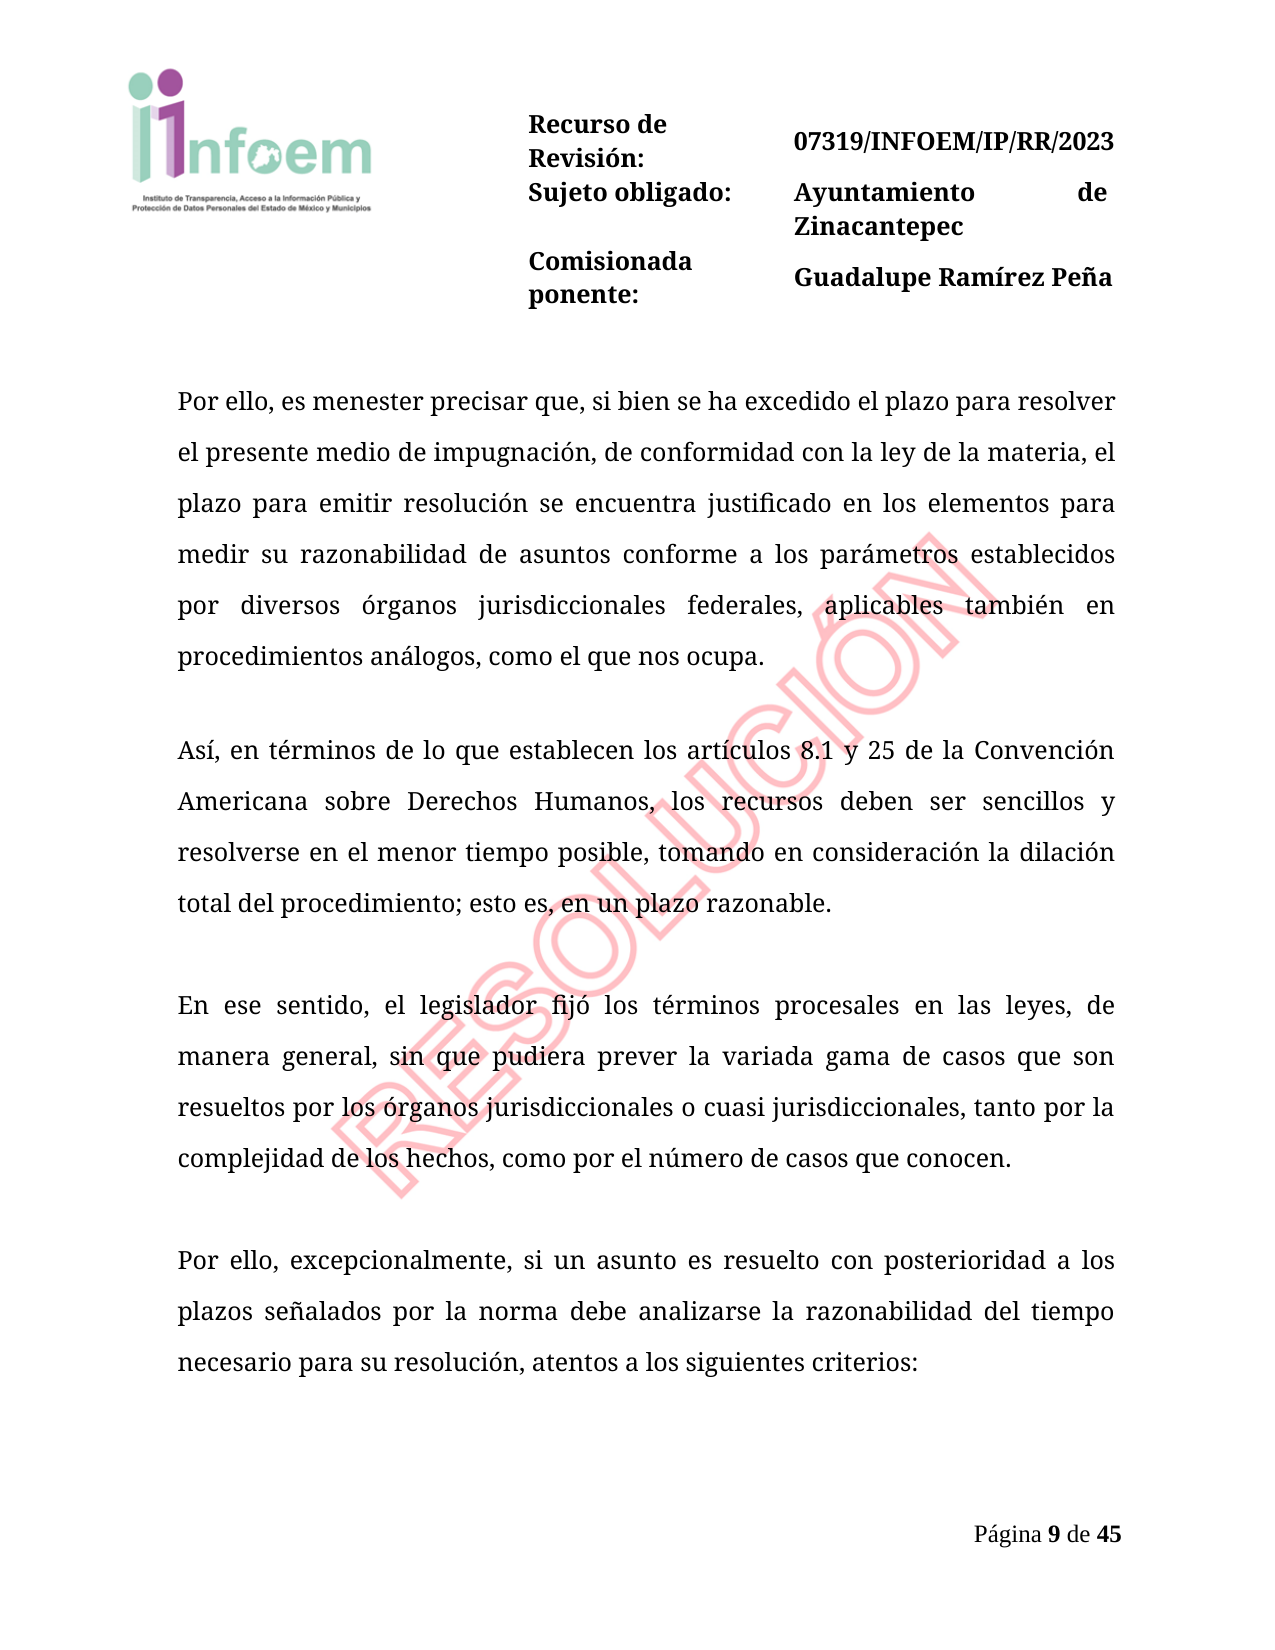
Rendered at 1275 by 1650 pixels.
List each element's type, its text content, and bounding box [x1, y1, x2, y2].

text Por ello, es menester precisar que, si bien se ha excedido el plazo para resolver el presente medio de impugnación, de conformidad con la ley de la materia, el plazo para emitir resolución se encuentra justificado en los elementos para medir su razonabilidad de asuntos conforme a los parámetros establecidos por diversos órganos jurisdiccionales federales, aplicables también en procedimientos análogos, como el que nos ocupa. [177, 383, 1116, 672]
text En ese sentido, el legislador fijó los términos procesales en las leyes, de manera general, sin que pudiera prever la variada gama de casos que son resueltos por los órganos jurisdiccionales o cuasi jurisdiccionales, tanto por la complejidad de los hechos, como por el número de casos que conocen. [177, 988, 1116, 1175]
text Por ello, excepcionalmente, si un asunto es resuelto con posterioridad a los plazos señalados por la norma debe analizarse la razonabilidad del tiempo necesario para su resolución, atentos a los siguientes criterios: [177, 1243, 1116, 1379]
text Así, en términos de lo que establecen los artículos 8.1 y 25 de la Convención Americana sobre Derechos Humanos, los recursos deben ser sencillos y resolverse en el menor tiempo posible, tomando en consideración la dilación total del procedimiento; esto es, en un plazo razonable. [177, 732, 1116, 920]
picture [8, 8, 1275, 1650]
